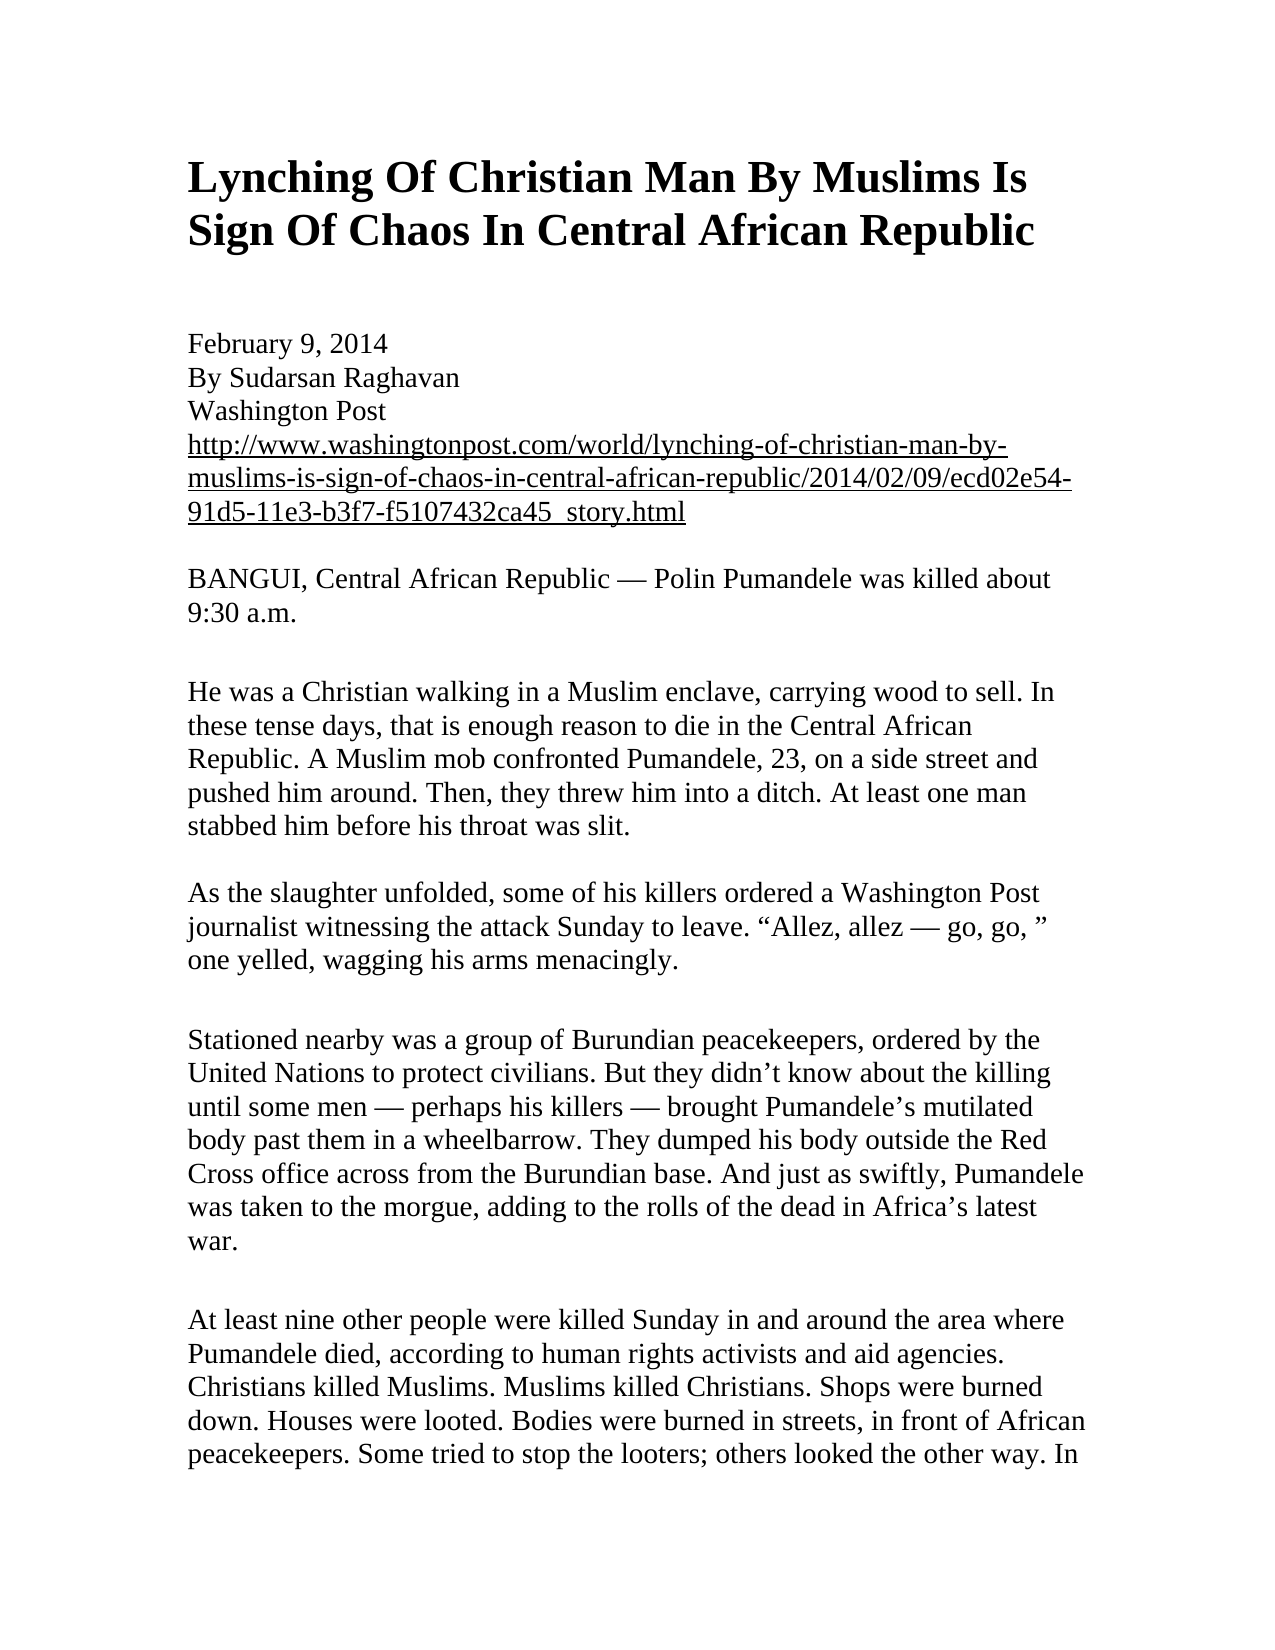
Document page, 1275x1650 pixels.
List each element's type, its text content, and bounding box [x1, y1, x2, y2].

text http://www.washingtonpost.com/world/lynching-of-christian-man-by-muslims-is-sign-of-chaos-in-central-african-republic/2014/02/09/ecd02e54-91d5-11e3-b3f7-f5107432ca45_story.html [187, 427, 1087, 528]
text As the slaughter unfolded, some of his killers ordered a Washington Post journalist witnessing the attack Sunday to leave. “Allez, allez — go, go, ” one yelled, wagging his arms menacingly. [187, 875, 1087, 976]
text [187, 1302, 1087, 1470]
text Stationed nearby was a group of Burundian peacekeepers, ordered by the United Nations to protect civilians. But they didn’t know about the killing until some men — perhaps his killers — brought Pumandele’s mutilated body past them in a wheelbarrow. They dumped his body outside the Red Cross office across from the Burundian base. And just as swiftly, Pumandele was taken to the morgue, adding to the rolls of the dead in Africa’s latest war. [187, 1022, 1087, 1257]
text February 9, 2014 [187, 326, 1087, 360]
text Lynching Of Christian Man By Muslims Is Sign Of Chaos In Central African Republic [187, 150, 1087, 255]
text Washington Post [187, 393, 1087, 427]
text BANGUI, Central African Republic — Polin Pumandele was killed about 9:30 a.m. [187, 561, 1087, 628]
text By Sudarsan Raghavan [187, 360, 1087, 393]
text He was a Christian walking in a Muslim enclave, carrying wood to sell. In these tense days, that is enough reason to die in the Central African Republic. A Muslim mob confronted Pumandele, 23, on a side street and pushed him around. Then, they threw him into a ditch. At least one man stabbed him before his throat was slit. [187, 674, 1087, 842]
